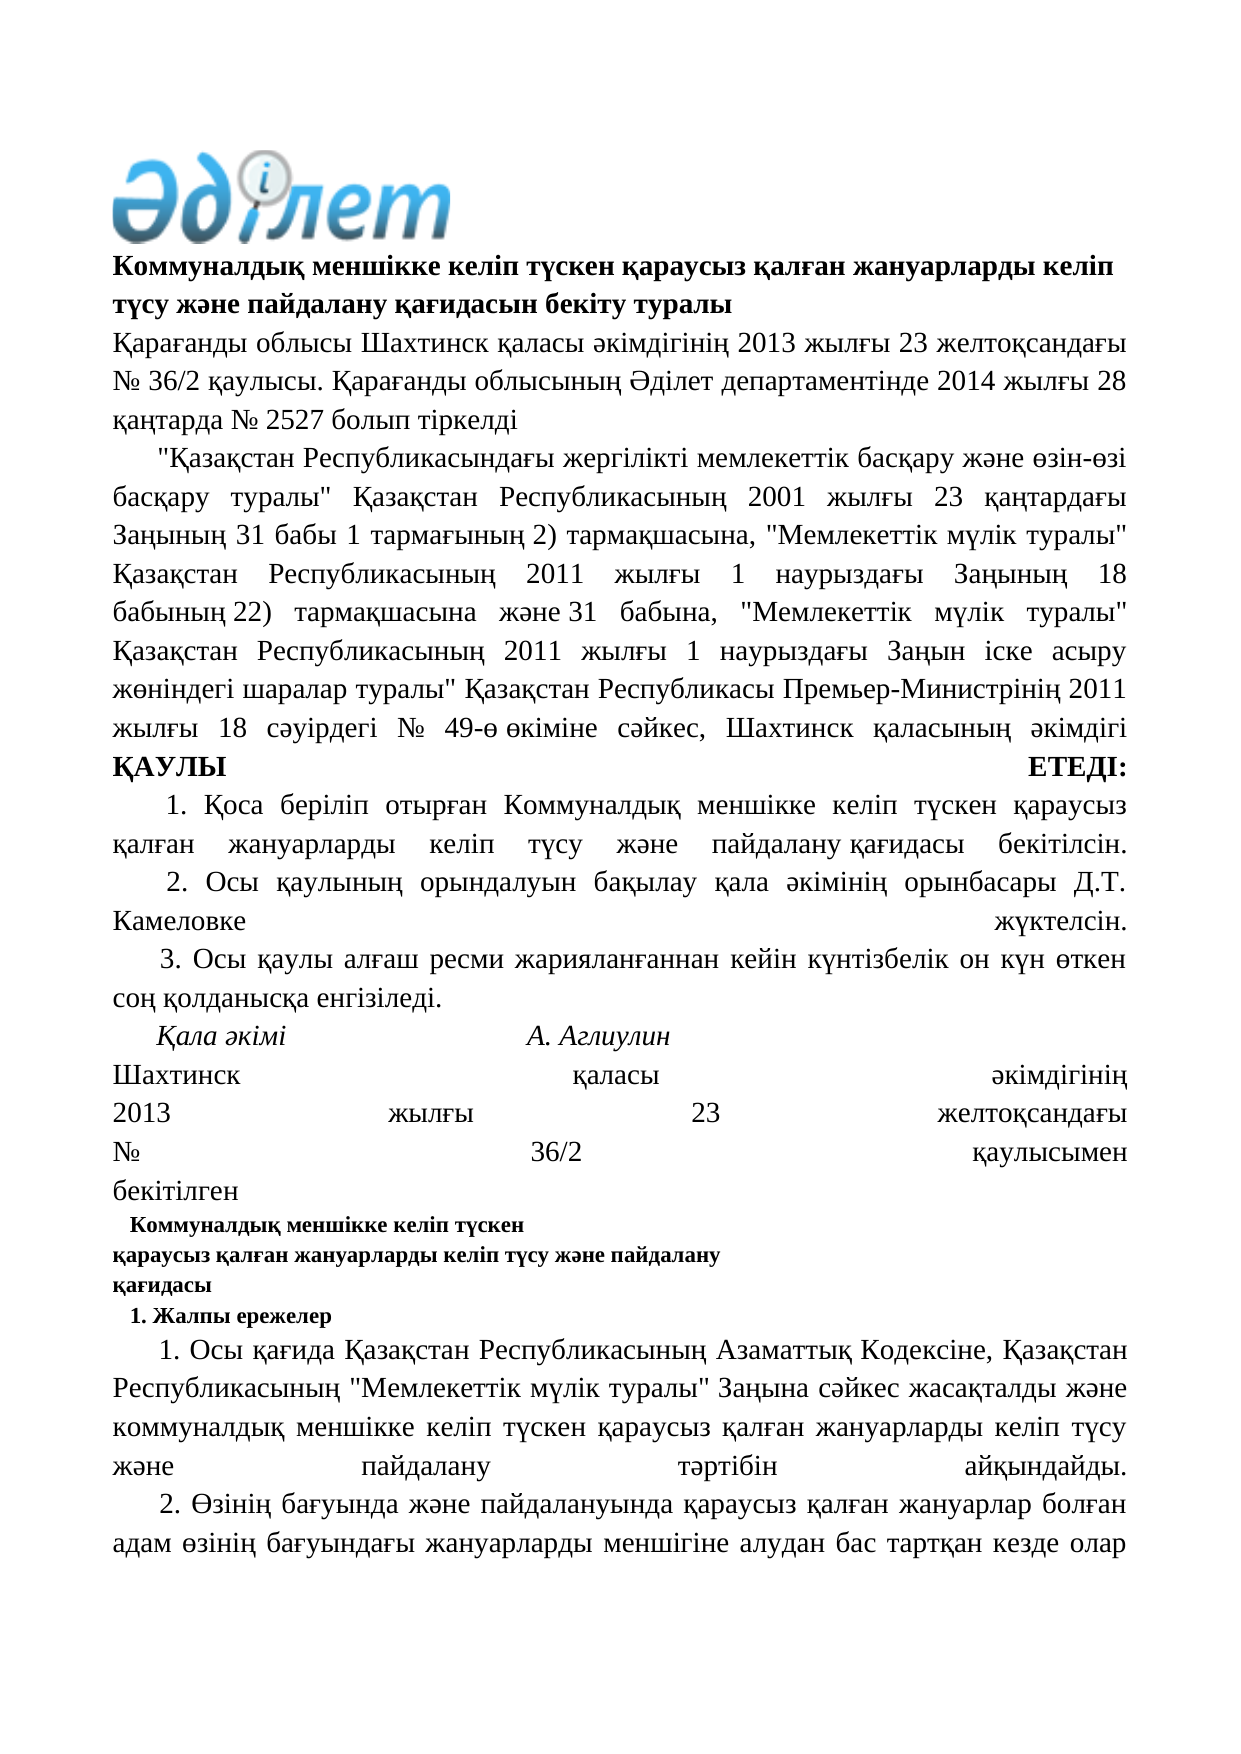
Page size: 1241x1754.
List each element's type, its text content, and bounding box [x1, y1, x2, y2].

text Коммуналдық меншікке келіп түскен қараусыз қалған жануарларды келіп түсу және пайдалану қағидасын бекіту туралы [112, 248, 1128, 320]
text Шахтинск қаласы әкімдігінің 2013 жылғы 23 желтоқсандағы № 36/2 қаулысымен бекітілген [112, 1057, 1128, 1206]
picture [112, 150, 451, 244]
text 1. Жалпы ережелер [112, 1302, 1128, 1328]
text Қала әкімі А. Аглиулин [112, 1018, 1128, 1052]
text Қарағанды облысы Шахтинск қаласы әкімдігінің 2013 жылғы 23 желтоқсандағы № 36/2 қаулысы. Қарағанды облысының Әділет департаментінде 2014 жылғы 28 қаңтарда № 2527 болып тіркелді [112, 325, 1128, 435]
text "Қазақстан Республикасындағы жергiлiктi мемлекеттiк басқару және өзiн-өзi басқару туралы" Қазақстан Республикасының 2001 жылғы 23 қаңтардағы Заңының 31 бабы 1 тармағының 2) тармақшасына, "Мемлекеттiк мүлiк туралы" Қазақстан Республикасының 2011 жылғы 1 наурыздағы Заңының 18 бабының 22) тармақшасына және 31 бабына, "Мемлекеттiк мүлiк туралы" Қазақстан Республикасының 2011 жылғы 1 наурыздағы Заңын iске асыру жөнiндегi шаралар туралы" Қазақстан Республикасы Премьер-Министрiнiң 2011 жылғы 18 сәуiрдегi № 49-ө өкiмiне сәйкес, Шахтинск қаласының әкімдігі ҚАУЛЫ ЕТЕДI: 1. Қоса берiлiп отырған Коммуналдық меншiкке келiп түскен қараусыз қалған жануарларды келiп түсу және пайдалану қағидасы бекiтiлсiн. 2. Осы қаулының орындалуын бақылау қала әкiмiнiң орынбасары Д.Т. Камеловке жүктелсiн. 3. Осы қаулы алғаш ресми жарияланғаннан кейiн күнтiзбелiк он күн өткен соң қолданысқа енгiзiледi. [112, 440, 1128, 1013]
text Коммуналдық меншiкке келiп түскен қараусыз қалған жануарларды келiп түсу және пайдалану қағидасы [112, 1211, 1128, 1298]
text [112, 1332, 1128, 1558]
